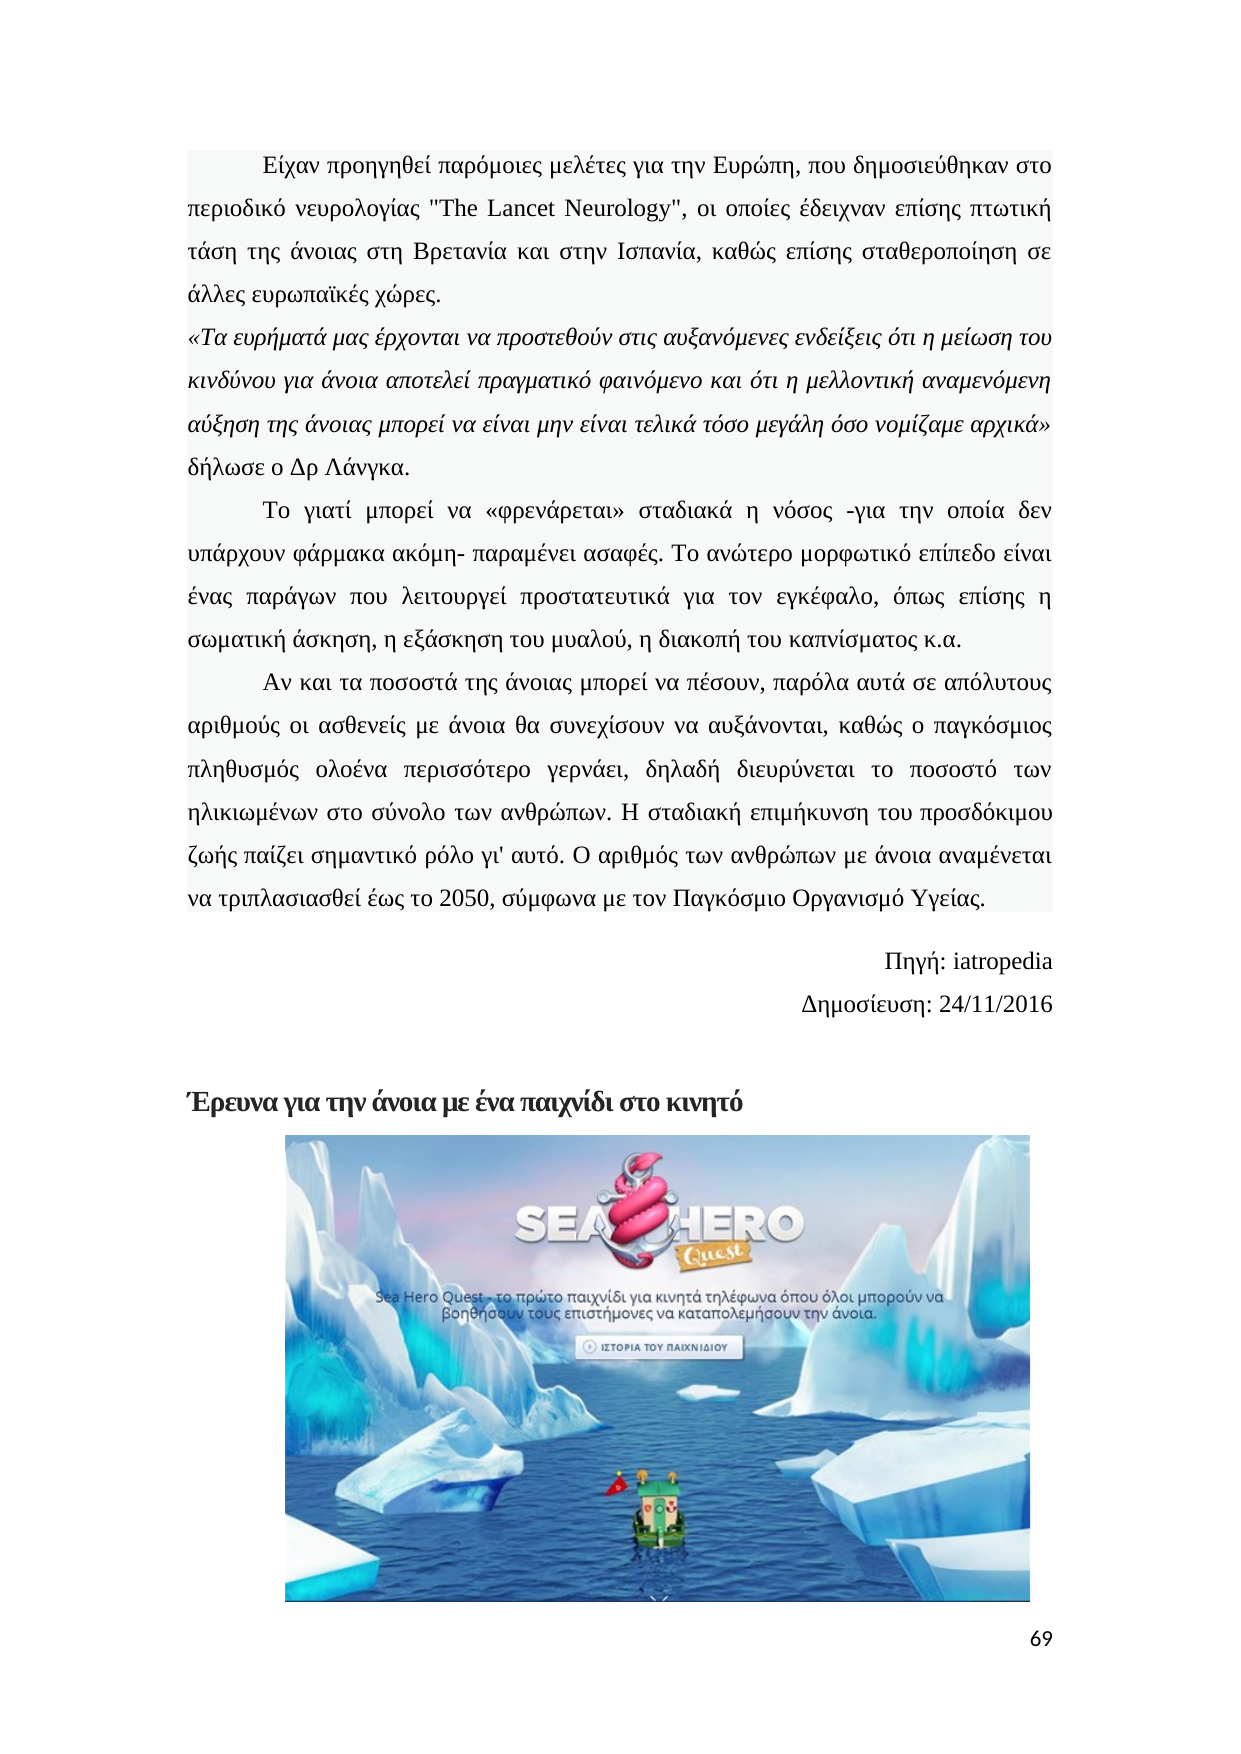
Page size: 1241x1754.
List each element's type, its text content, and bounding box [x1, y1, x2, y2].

picture [285, 1135, 1031, 1602]
text «Τα ευρήματά μας έρχονται να προστεθούν στις αυξανόμενες ενδείξεις ότι η μείωση του κινδύνου για άνοια αποτελεί πραγματικό φαινόμενο και ότι η μελλοντική αναμενόμενη αύξηση της άνοιας μπορεί να είναι μην είναι τελικά τόσο μεγάλη όσο νομίζαμε αρχικά» δήλωσε ο Δρ Λάνγκα. [187, 322, 1053, 481]
text Το γιατί μπορεί να «φρενάρεται» σταδιακά η νόσος -για την οποία δεν υπάρχουν φάρμακα ακόμη- παραμένει ασαφές. Το ανώτερο μορφωτικό επίπεδο είναι ένας παράγων που λειτουργεί προστατευτικά για τον εγκέφαλο, όπως επίσης η σωματική άσκηση, η εξάσκηση του μυαλού, η διακοπή του καπνίσματος κ.α. [187, 495, 1053, 653]
text Δημοσίευση: 24/11/2016 [187, 989, 1053, 1018]
text Είχαν προηγηθεί παρόμοιες μελέτες για την Ευρώπη, που δημοσιεύθηκαν στο περιοδικό νευρολογίας "The Lancet Neurology", οι οποίες έδειχναν επίσης πτωτική τάση της άνοιας στη Βρετανία και στην Ισπανία, καθώς επίσης σταθεροποίηση σε άλλες ευρωπαϊκές χώρες. [187, 150, 1053, 308]
text Πηγή: iatropedia [187, 946, 1053, 974]
text Αν και τα ποσοστά της άνοιας μπορεί να πέσουν, παρόλα αυτά σε απόλυτους αριθμούς οι ασθενείς με άνοια θα συνεχίσουν να αυξάνονται, καθώς ο παγκόσμιος πληθυσμός ολοένα περισσότερο γερνάει, δηλαδή διευρύνεται το ποσοστό των ηλικιωμένων στο σύνολο των ανθρώπων. Η σταδιακή επιμήκυνση του προσδόκιμου ζωής παίζει σημαντικό ρόλο γι' αυτό. O αριθμός των ανθρώπων με άνοια αναμένεται να τριπλασιασθεί έως το 2050, σύμφωνα με τον Παγκόσμιο Οργανισμό Υγείας. [187, 667, 1053, 912]
subtitle Έρευνα για την άνοια με ένα παιχνίδι στο κινητό [187, 1084, 1053, 1118]
